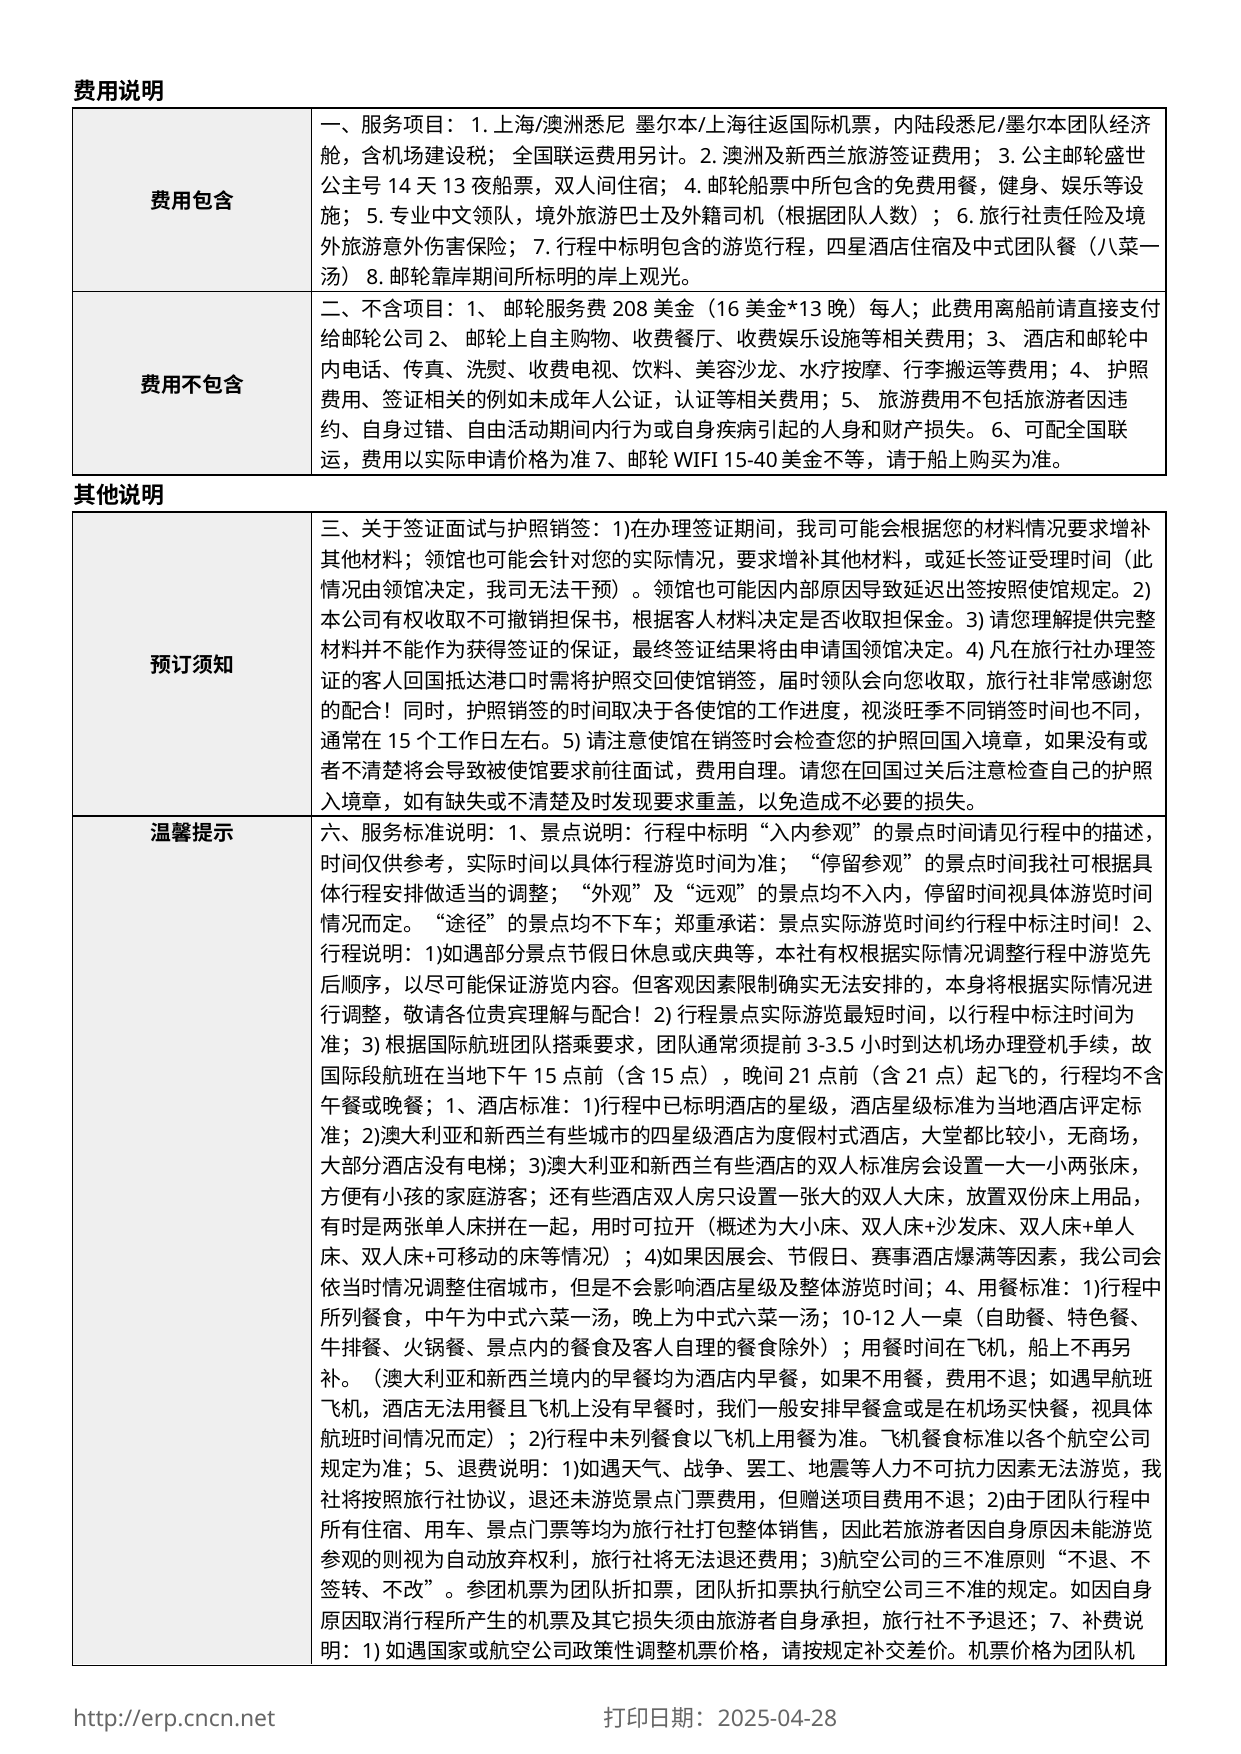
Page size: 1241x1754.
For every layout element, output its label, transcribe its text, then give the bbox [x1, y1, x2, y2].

table_header 预订须知 [73, 513, 311, 815]
table_cell 二、不含项目： [312, 292, 1165, 474]
text 其他说明 [73, 477, 1167, 510]
table_header 费用包含 [73, 109, 311, 291]
table_cell 温馨提示 [73, 817, 311, 1664]
table_header 一、服务项目： [312, 109, 1165, 291]
text 费用说明 [73, 73, 1167, 106]
table_header 三、关于签证面试与护照销签： [312, 513, 1165, 815]
table_cell 费用不包含 [73, 292, 311, 474]
table_cell 六、服务标准说明： [312, 817, 1165, 1664]
